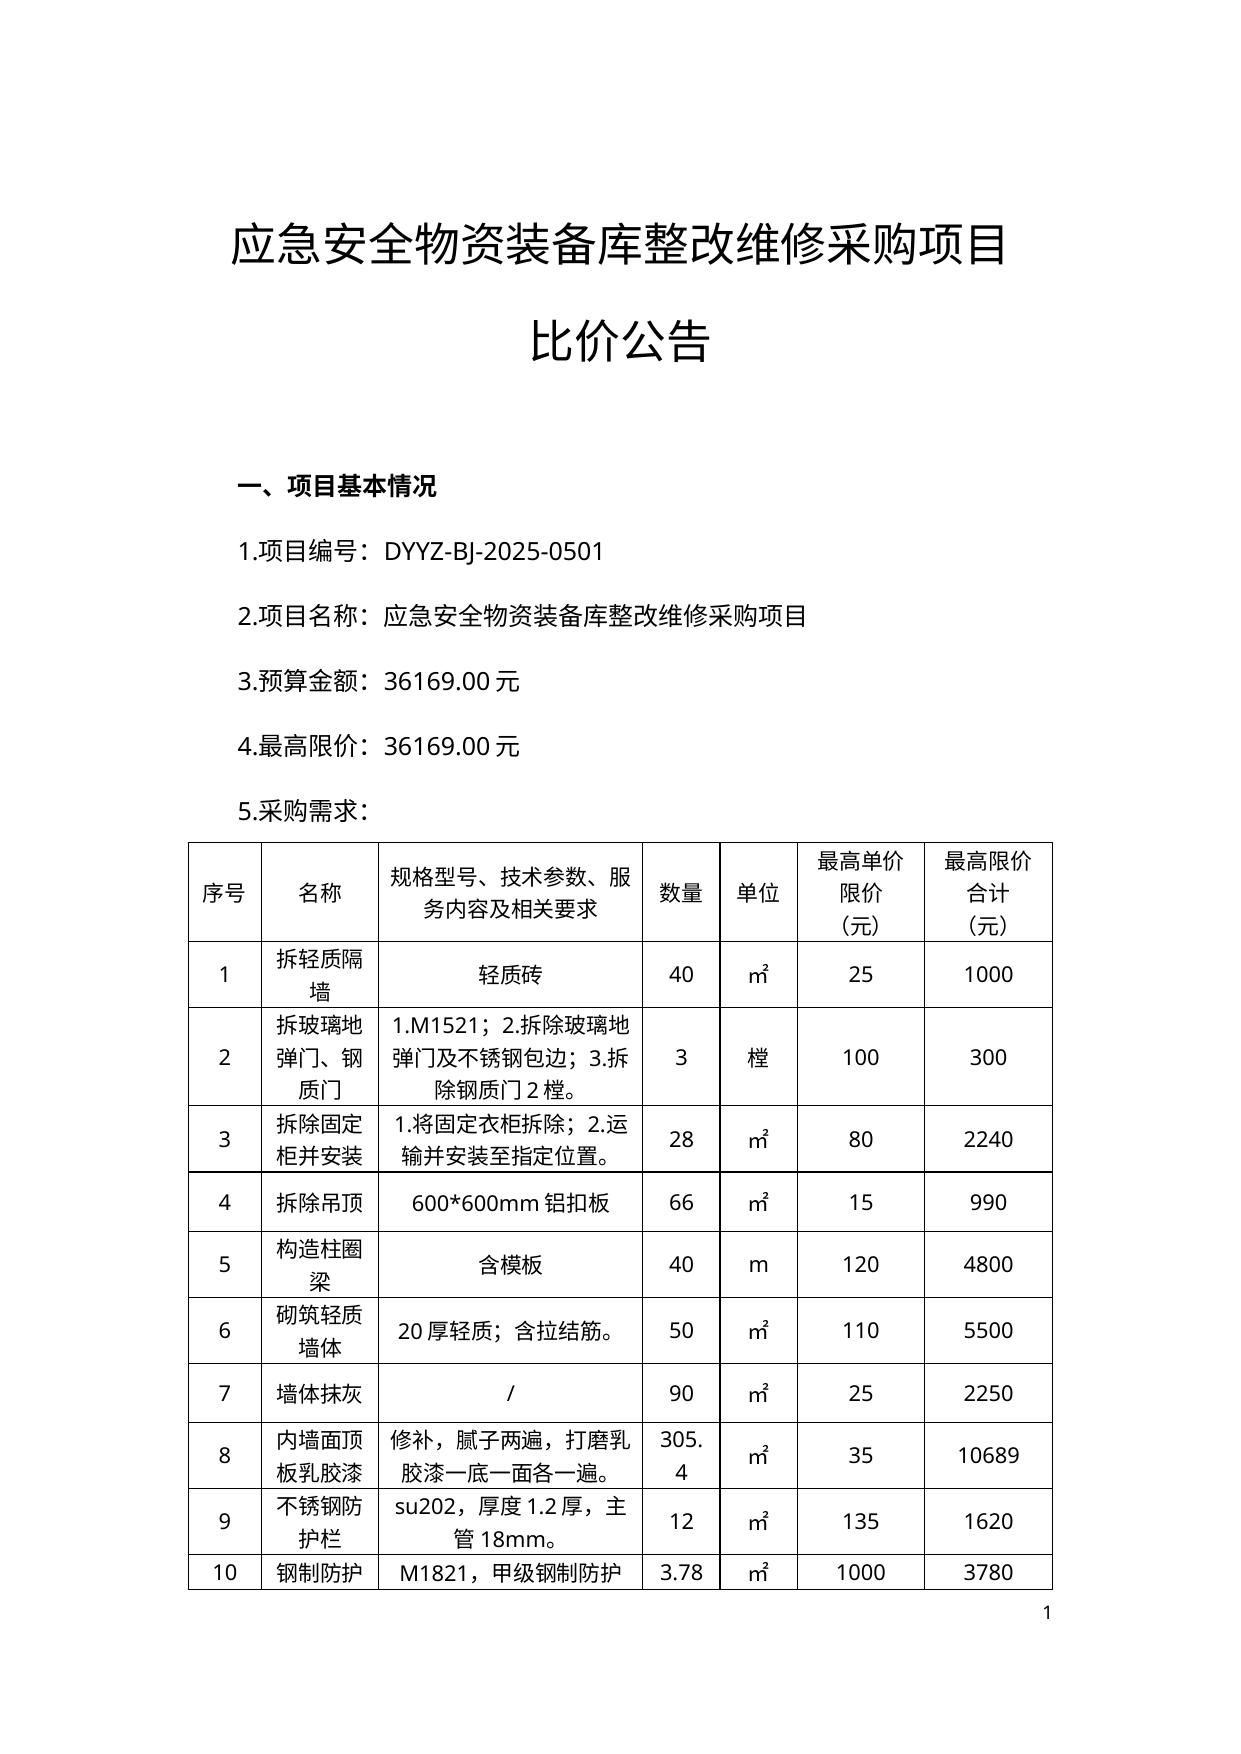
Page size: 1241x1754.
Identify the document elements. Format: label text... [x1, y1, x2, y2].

table_cell 100 [798, 1008, 924, 1105]
table_cell 7 [189, 1364, 261, 1422]
table_cell 内墙面顶板乳胶漆 [262, 1423, 378, 1488]
table_cell 砌筑轻质墙体 [262, 1298, 378, 1363]
table_cell ㎡ [721, 1106, 797, 1171]
table_cell 40 [643, 942, 719, 1007]
table_cell 10689 [925, 1423, 1052, 1488]
table_cell 构造柱圈梁 [262, 1232, 378, 1297]
text 4.最高限价：36169.00元 [187, 712, 1053, 777]
table_cell 修补，腻子两遍，打磨乳胶漆一底一面各一遍。 [379, 1423, 642, 1488]
table_header 最高限价 合计（元） [925, 843, 1052, 941]
table_header 最高单价 限价（元） [798, 843, 924, 941]
table_cell 6 [189, 1298, 261, 1363]
table_cell 135 [798, 1489, 924, 1554]
text 比价公告 [187, 290, 1053, 387]
text 1.项目编号：DYYZ-BJ-2025-0501 [187, 517, 1053, 582]
table_cell 拆除固定柜并安装 [262, 1106, 378, 1171]
table_cell ㎡ [721, 1364, 797, 1422]
table_cell 20厚轻质；含拉结筋。 [379, 1298, 642, 1363]
table_cell 50 [643, 1298, 719, 1363]
table_cell 990 [925, 1173, 1052, 1231]
table_cell 8 [189, 1423, 261, 1488]
table_cell 1.M1521；2.拆除玻璃地弹门及不锈钢包边；3.拆除钢质门2樘。 [379, 1008, 642, 1105]
table_cell 3780 [925, 1555, 1052, 1589]
table_cell ㎡ [721, 1173, 797, 1231]
table_header 序号 [189, 843, 261, 941]
table_header 单位 [721, 843, 797, 941]
table_cell 120 [798, 1232, 924, 1297]
table_cell 305.4 [643, 1423, 719, 1488]
table_cell m [721, 1232, 797, 1297]
table_cell 25 [798, 942, 924, 1007]
table_cell su202，厚度1.2厚，主管18mm。 [379, 1489, 642, 1554]
table_cell 樘 [721, 1008, 797, 1105]
table_cell 墙体抹灰 [262, 1364, 378, 1422]
table_cell 1.将固定衣柜拆除；2.运输并安装至指定位置。 [379, 1106, 642, 1171]
text 2.项目名称：应急安全物资装备库整改维修采购项目 [187, 582, 1053, 647]
table_cell 钢制防护门 [262, 1555, 378, 1589]
table_cell 10 [189, 1555, 261, 1589]
table_cell 1 [189, 942, 261, 1007]
table_cell 9 [189, 1489, 261, 1554]
table_cell 2240 [925, 1106, 1052, 1171]
table_cell 40 [643, 1232, 719, 1297]
table_header 名称 [262, 843, 378, 941]
table_cell 不锈钢防护栏 [262, 1489, 378, 1554]
table_cell ㎡ [721, 1555, 797, 1589]
table_cell 拆玻璃地弹门、钢质门 [262, 1008, 378, 1105]
text 应急安全物资装备库整改维修采购项目 [187, 192, 1053, 290]
table_cell 25 [798, 1364, 924, 1422]
table_cell M1821，甲级钢制防护门。 [379, 1555, 642, 1589]
table_cell 5500 [925, 1298, 1052, 1363]
table_cell 28 [643, 1106, 719, 1171]
table_header 规格型号、技术参数、服务内容及相关要求 [379, 843, 642, 941]
table_cell 1000 [925, 942, 1052, 1007]
table_cell 90 [643, 1364, 719, 1422]
table_cell / [379, 1364, 642, 1422]
table_cell 含模板 [379, 1232, 642, 1297]
table_cell 35 [798, 1423, 924, 1488]
table_cell 4 [189, 1173, 261, 1231]
table_cell 5 [189, 1232, 261, 1297]
table_cell 12 [643, 1489, 719, 1554]
table_cell ㎡ [721, 942, 797, 1007]
table_cell 3 [643, 1008, 719, 1105]
table_cell 15 [798, 1173, 924, 1231]
table_cell 110 [798, 1298, 924, 1363]
text 3.预算金额：36169.00元 [187, 647, 1053, 712]
table_cell 拆轻质隔墙 [262, 942, 378, 1007]
table_cell 拆除吊顶 [262, 1173, 378, 1231]
table_cell 80 [798, 1106, 924, 1171]
table_cell 600*600mm铝扣板 [379, 1173, 642, 1231]
table_cell 2250 [925, 1364, 1052, 1422]
text 一、项目基本情况 [187, 452, 1053, 517]
table_cell 1620 [925, 1489, 1052, 1554]
table_cell 轻质砖 [379, 942, 642, 1007]
table_cell 1000 [798, 1555, 924, 1589]
table_cell ㎡ [721, 1489, 797, 1554]
table_cell ㎡ [721, 1423, 797, 1488]
table_cell 3.78 [643, 1555, 719, 1589]
table_cell 3 [189, 1106, 261, 1171]
table_cell 4800 [925, 1232, 1052, 1297]
table_cell 300 [925, 1008, 1052, 1105]
table_cell 2 [189, 1008, 261, 1105]
table_cell 66 [643, 1173, 719, 1231]
table_cell ㎡ [721, 1298, 797, 1363]
text 5.采购需求： [187, 777, 1053, 842]
table_header 数量 [643, 843, 719, 941]
